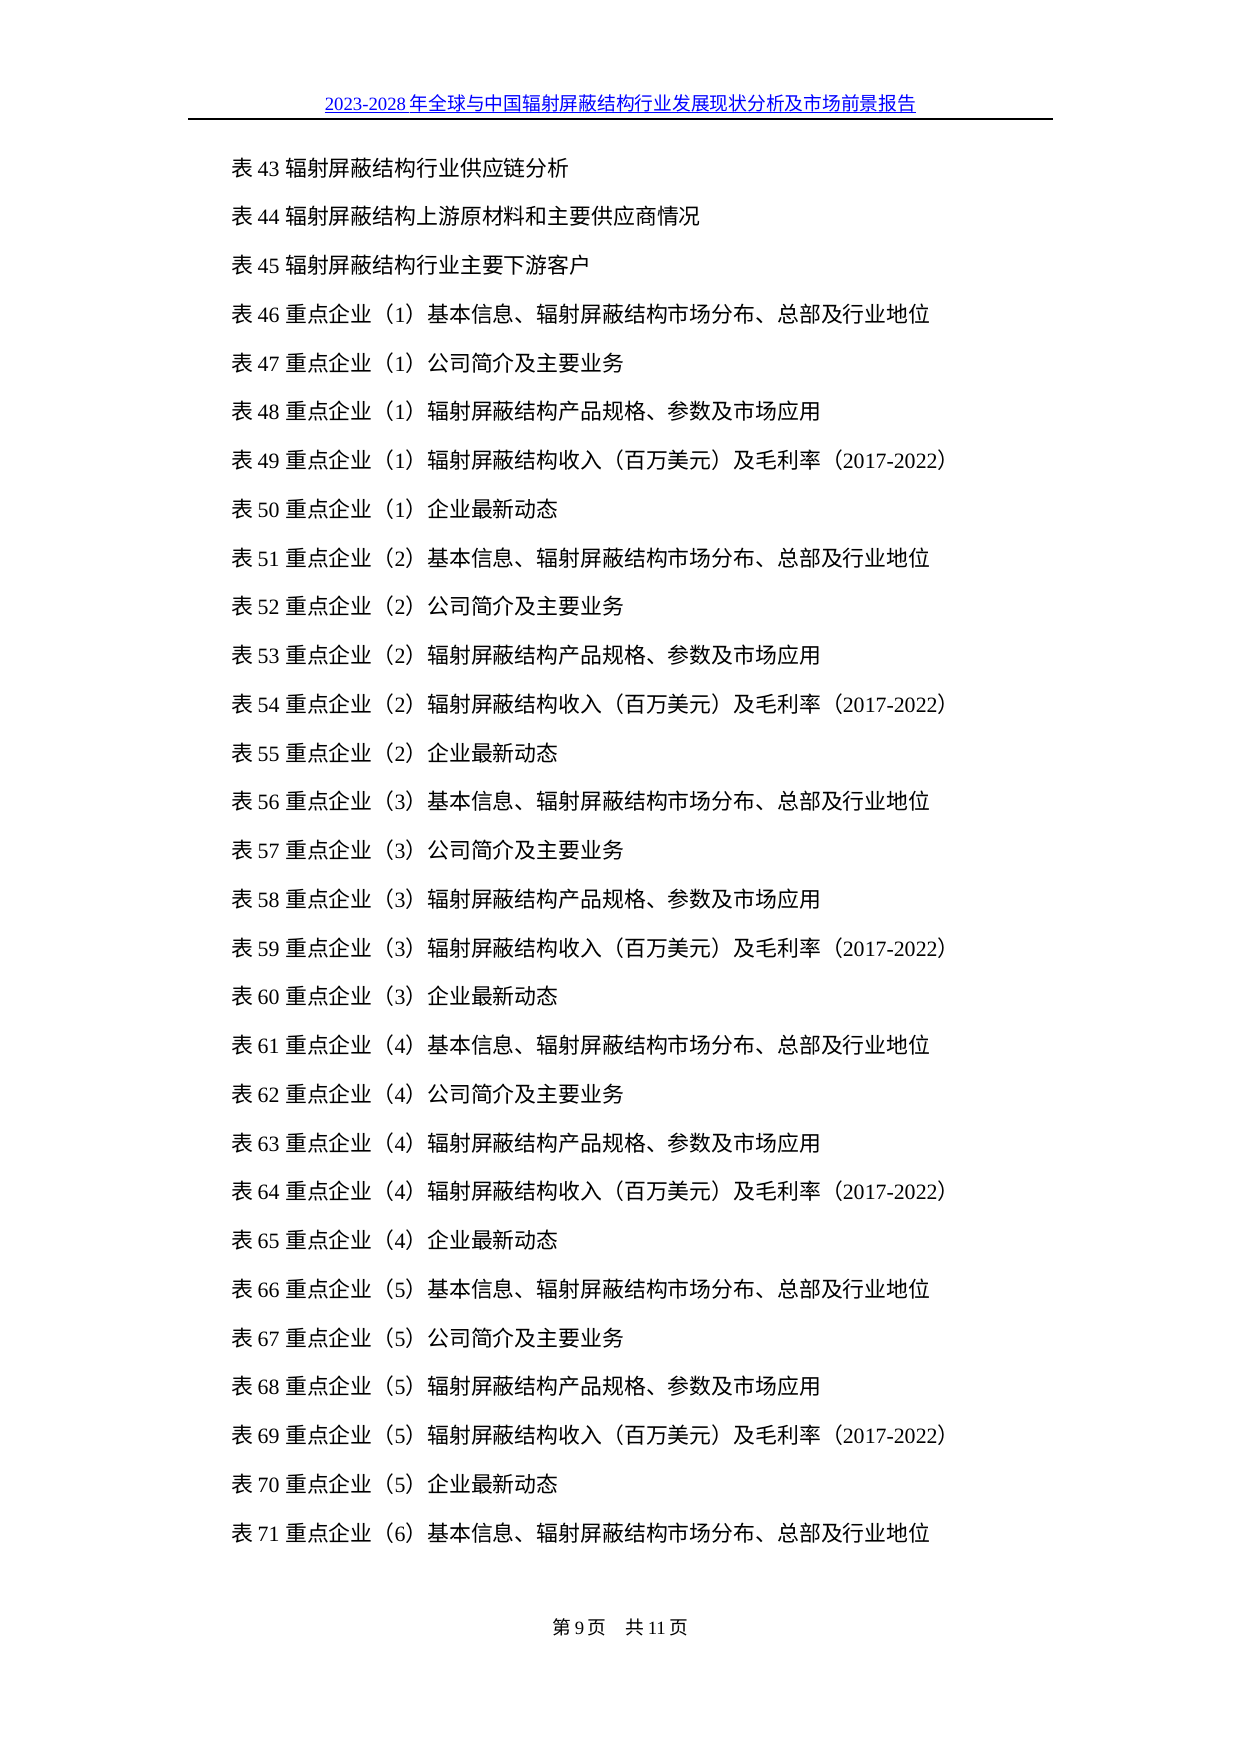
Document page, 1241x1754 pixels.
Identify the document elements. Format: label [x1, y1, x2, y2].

text [187, 150, 1053, 1548]
